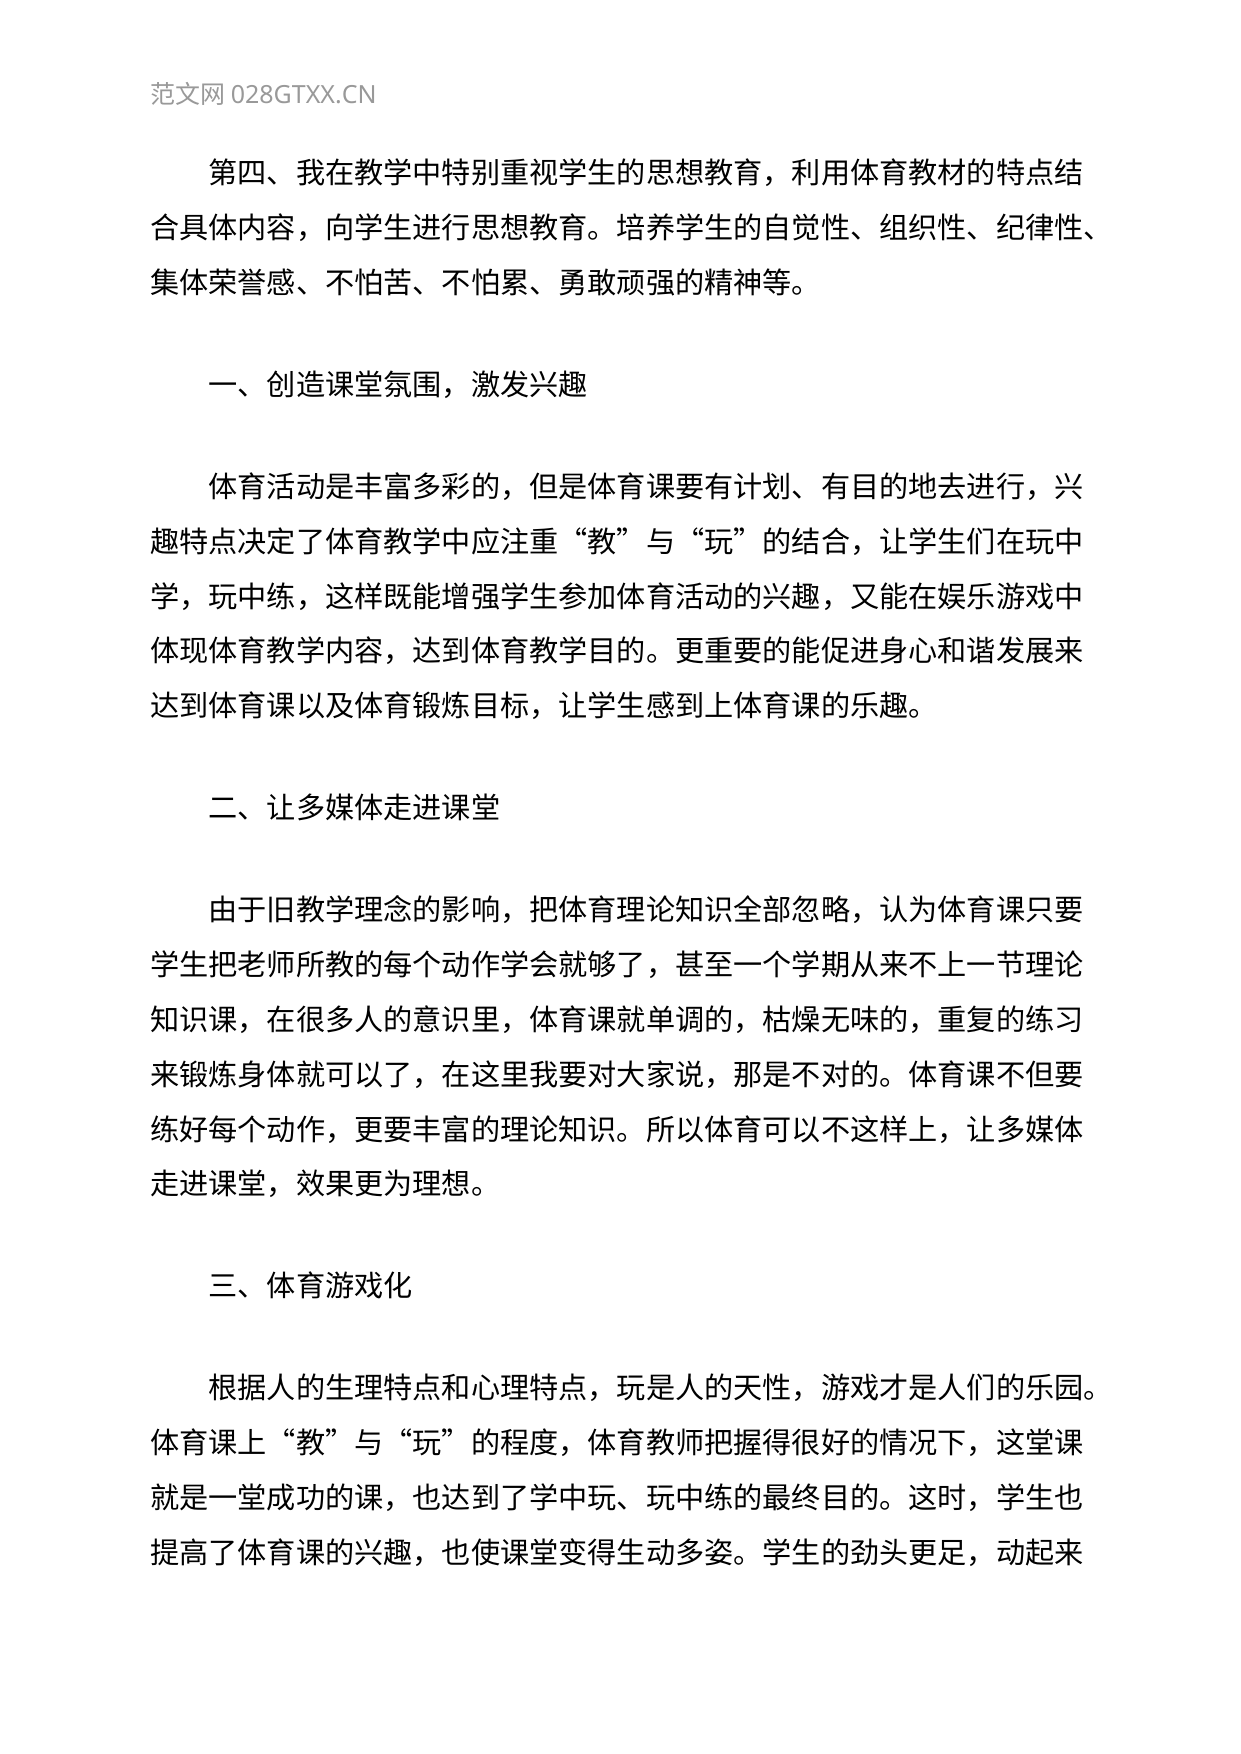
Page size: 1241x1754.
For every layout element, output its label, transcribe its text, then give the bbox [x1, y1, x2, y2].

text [150, 1364, 1090, 1571]
text 第四、我在教学中特别重视学生的思想教育，利用体育教材的特点结合具体内容，向学生进行思想教育。培养学生的自觉性、组织性、纪律性、集体荣誉感、不怕苦、不怕累、勇敢顽强的精神等。 [150, 150, 1090, 302]
text 由于旧教学理念的影响，把体育理论知识全部忽略，认为体育课只要学生把老师所教的每个动作学会就够了，甚至一个学期从来不上一节理论知识课，在很多人的意识里，体育课就单调的，枯燥无味的，重复的练习来锻炼身体就可以了，在这里我要对大家说，那是不对的。体育课不但要练好每个动作，更要丰富的理论知识。所以体育可以不这样上，让多媒体走进课堂，效果更为理想。 [150, 886, 1090, 1203]
text 一、创造课堂氛围，激发兴趣 [150, 362, 1090, 404]
text 二、让多媒体走进课堂 [150, 785, 1090, 827]
text 三、体育游戏化 [150, 1263, 1090, 1305]
text 体育活动是丰富多彩的，但是体育课要有计划、有目的地去进行，兴趣特点决定了体育教学中应注重“教”与“玩”的结合，让学生们在玩中学，玩中练，这样既能增强学生参加体育活动的兴趣，又能在娱乐游戏中体现体育教学内容，达到体育教学目的。更重要的能促进身心和谐发展来达到体育课以及体育锻炼目标，让学生感到上体育课的乐趣。 [150, 463, 1090, 725]
